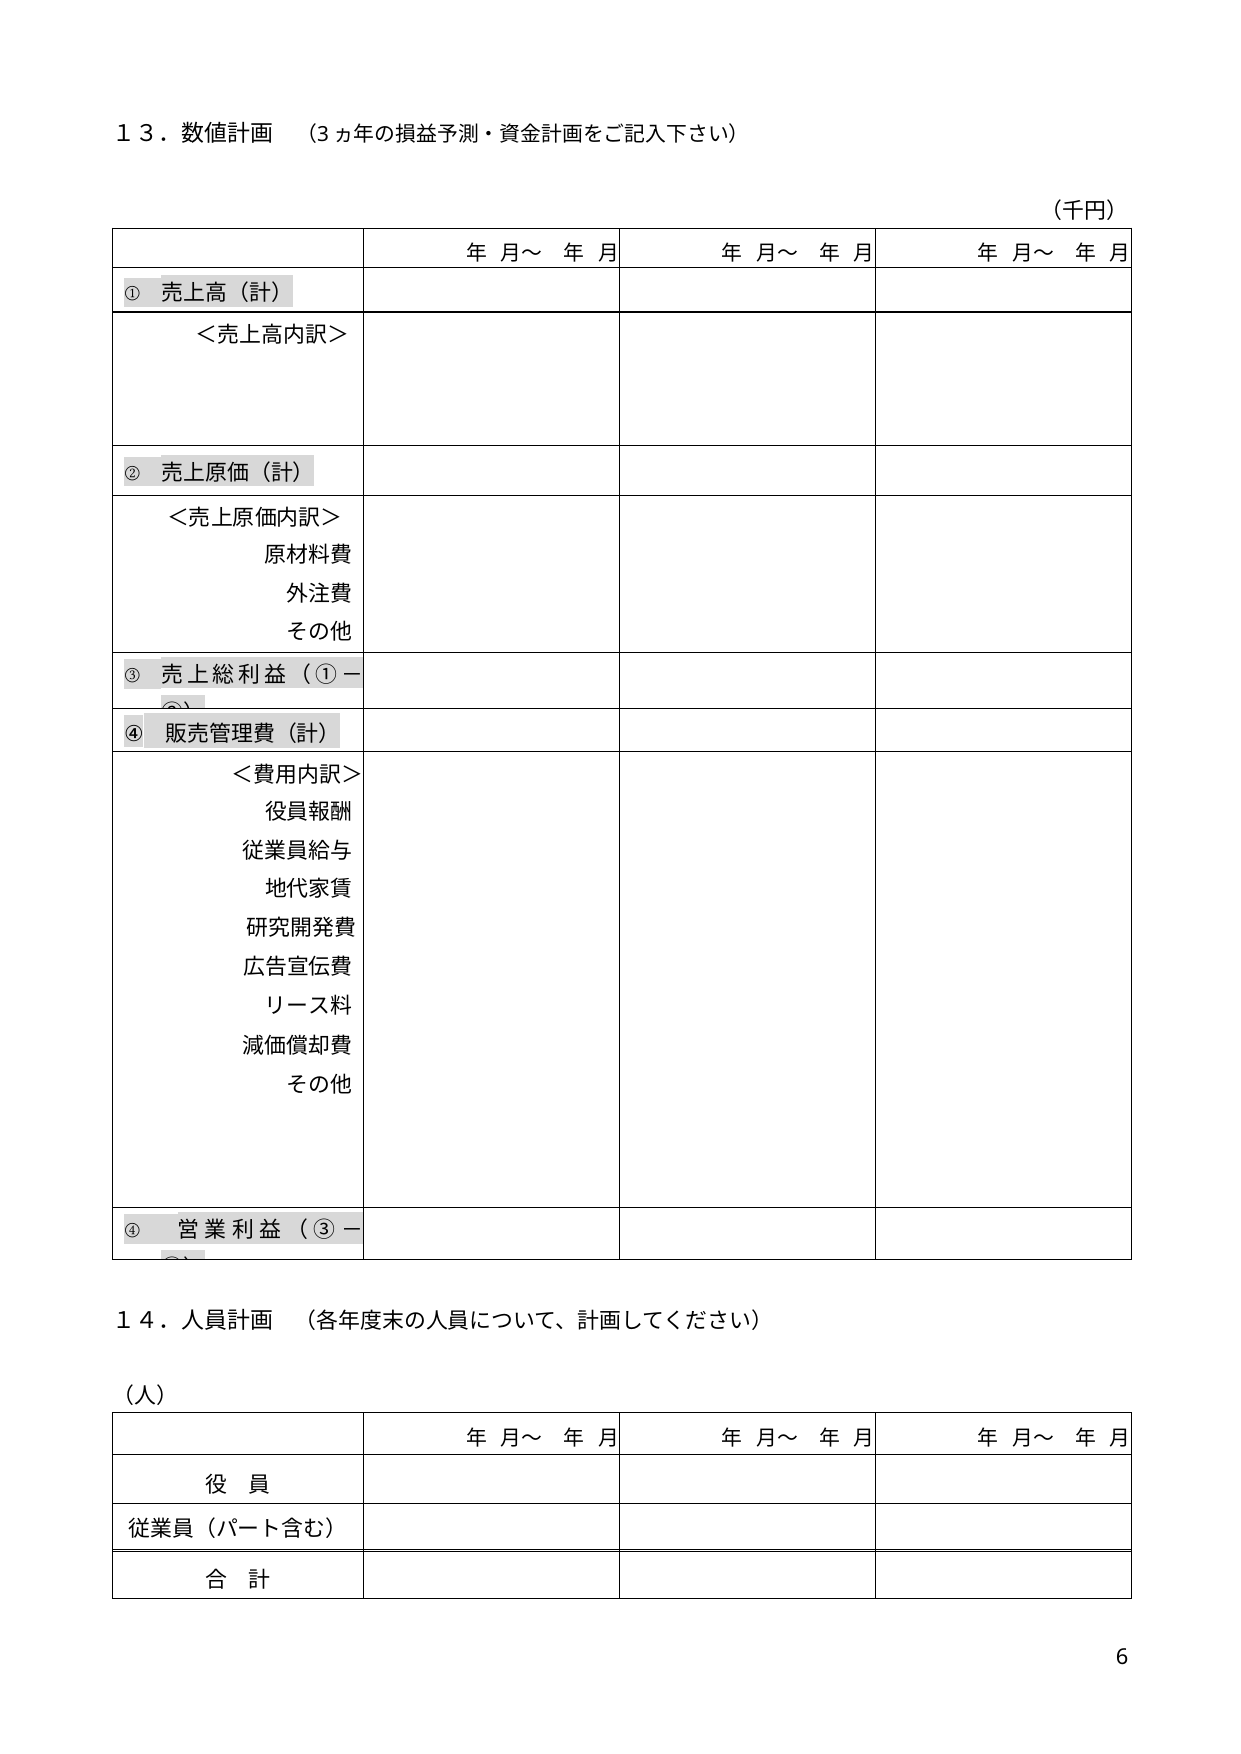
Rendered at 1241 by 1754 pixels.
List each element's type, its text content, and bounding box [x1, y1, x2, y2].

table_cell ＜費用内訳＞ 役員報酬 従業員給与 地代家賃 研究開発費 広告宣伝費 リース料 減価償却費 その他 [113, 752, 363, 1207]
table_cell [620, 268, 875, 311]
table_cell [620, 496, 875, 652]
table_cell [876, 1208, 1131, 1259]
table_cell [364, 313, 619, 445]
table_cell [364, 496, 619, 652]
table_cell [620, 1455, 875, 1503]
table_cell [876, 313, 1131, 445]
table_cell 従業員（パート含む） [113, 1504, 363, 1549]
table_cell [620, 446, 875, 495]
table_cell [876, 752, 1131, 1207]
table_cell [876, 496, 1131, 652]
table_header 年 月～ 年 月 [620, 229, 875, 267]
table_cell 売上総利益（①－②） [113, 653, 363, 708]
table_cell [364, 1552, 619, 1597]
table_cell 合 計 [113, 1552, 363, 1597]
table_cell [620, 653, 875, 708]
table_cell 役 員 [113, 1455, 363, 1503]
text １４．人員計画 （各年度末の人員について、計画してください） [112, 1300, 1128, 1337]
table_cell [620, 1552, 875, 1597]
table_cell [876, 709, 1131, 751]
text （人） [112, 1337, 1128, 1412]
table_header 年 月～ 年 月 [876, 1413, 1131, 1454]
table_cell [620, 1504, 875, 1549]
table_cell 売上高（計） [113, 268, 363, 311]
table_cell [364, 709, 619, 751]
text （千円） [112, 190, 1128, 227]
table_cell [876, 653, 1131, 708]
table_cell 営業利益（③－④） [113, 1208, 363, 1259]
table_cell [364, 752, 619, 1207]
table_header [113, 229, 363, 267]
table_cell [876, 268, 1131, 311]
table_cell [620, 313, 875, 445]
table_cell [364, 446, 619, 495]
table_cell [364, 1504, 619, 1549]
table_cell [876, 1455, 1131, 1503]
table_cell [364, 268, 619, 311]
table_cell [876, 1504, 1131, 1549]
table_cell [876, 446, 1131, 495]
table_cell 売上原価（計） [113, 446, 363, 495]
table_header [113, 1413, 363, 1454]
table_header 年 月～ 年 月 [620, 1413, 875, 1454]
table_cell [620, 709, 875, 751]
table_cell [364, 653, 619, 708]
table_cell [620, 1208, 875, 1259]
table_cell [364, 1208, 619, 1259]
table_header 年 月～ 年 月 [364, 1413, 619, 1454]
text １３．数値計画 （3ヵ年の損益予測・資金計画をご記入下さい） [112, 96, 1128, 171]
table_cell [364, 1455, 619, 1503]
table_cell [620, 752, 875, 1207]
table_cell ④ 販売管理費（計） [113, 709, 363, 751]
table_header 年 月～ 年 月 [876, 229, 1131, 267]
table_cell [876, 1552, 1131, 1597]
table_cell ＜売上原価内訳＞ 原材料費 外注費 その他 [113, 496, 363, 652]
table_cell ＜売上高内訳＞ [113, 313, 363, 445]
table_header 年 月～ 年 月 [364, 229, 619, 267]
